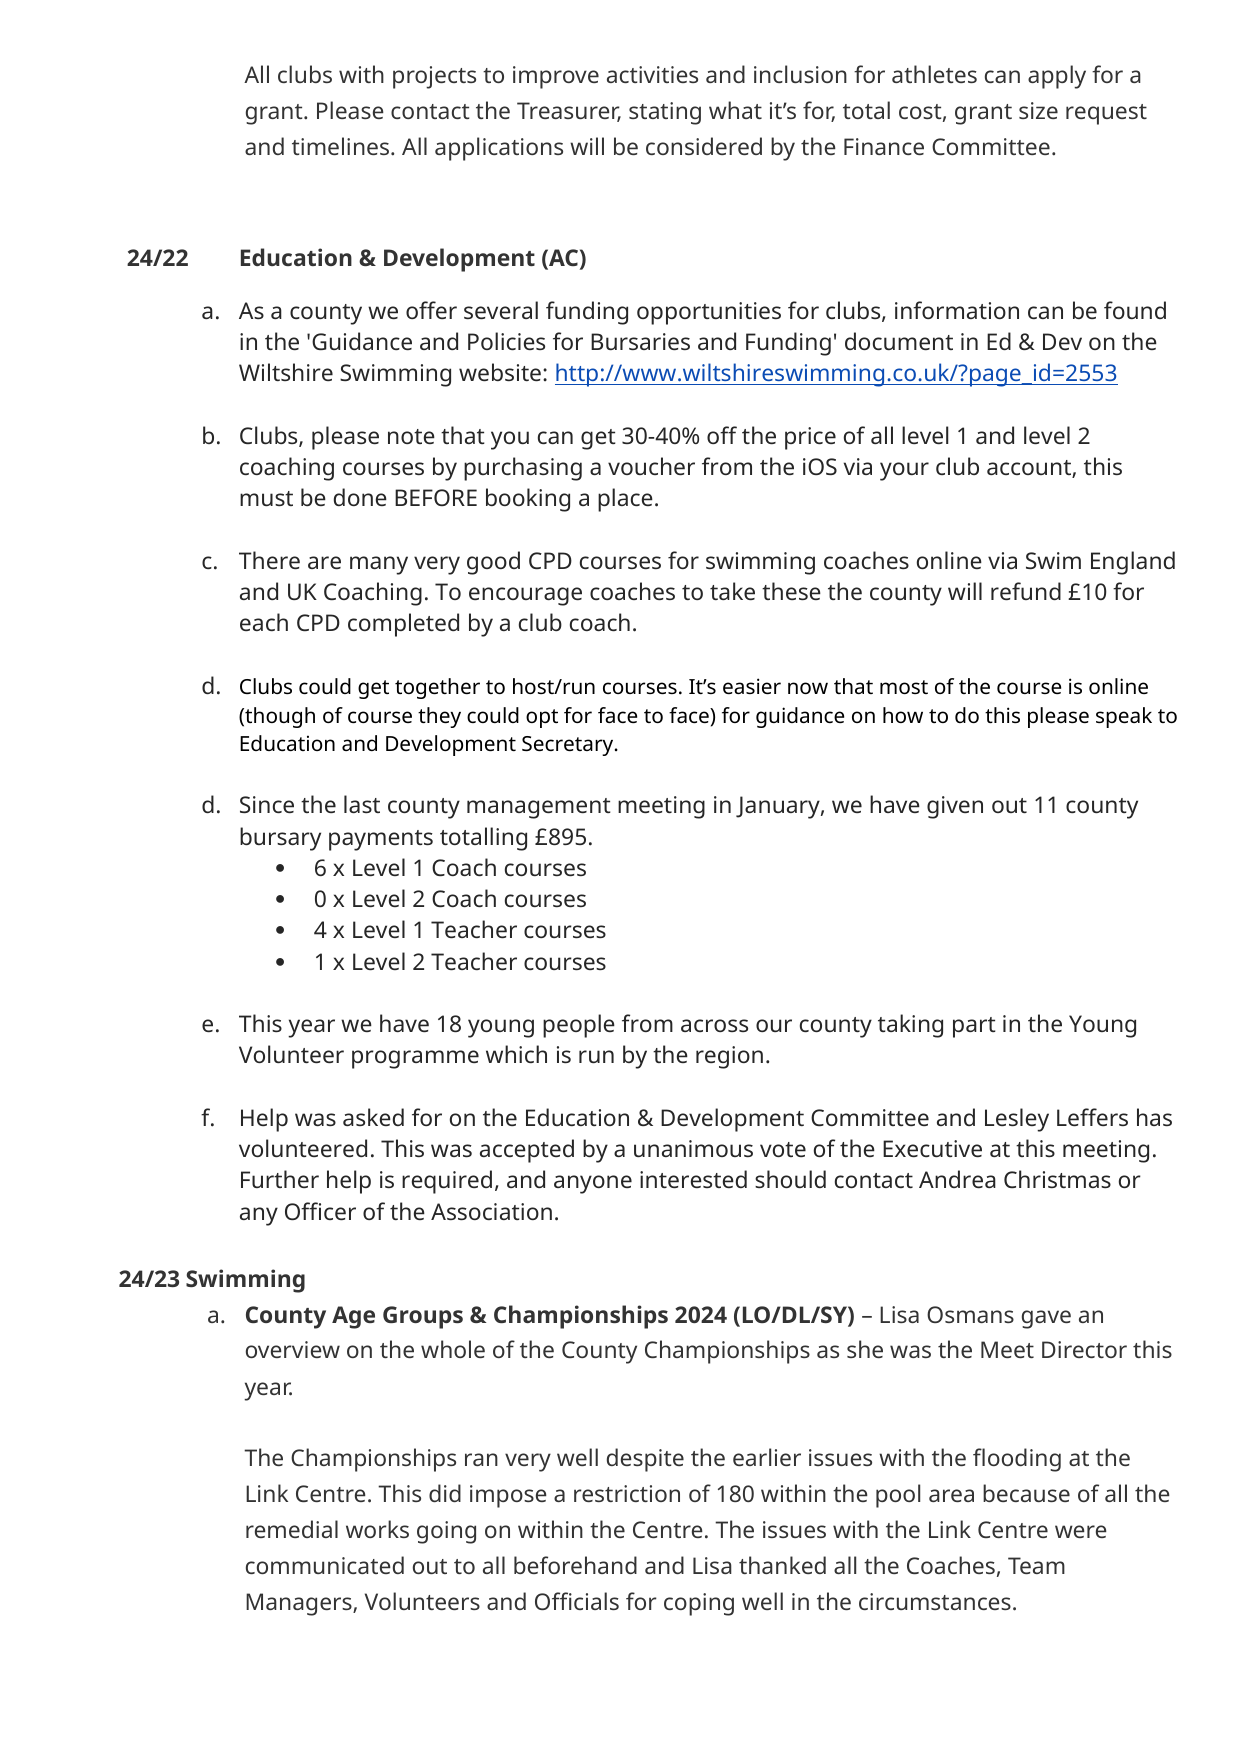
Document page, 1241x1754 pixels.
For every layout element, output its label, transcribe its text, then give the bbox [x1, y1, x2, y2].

list This year we have 18 young people from across our county taking part in the Young Volunteer programme which is run by the region. [201, 1008, 1181, 1070]
list Since the last county management meeting in January, we have given out 11 county bursary payments totalling £895. [201, 789, 1181, 852]
list County Age Groups & Championships 2024 (LO/DL/SY) – Lisa Osmans gave an overview on the whole of the County Championships as she was the Meet Director this year. [207, 1298, 1181, 1402]
list 4 x Level 1 Teacher courses [276, 914, 1181, 945]
list Clubs, please note that you can get 30-40% off the price of all level 1 and level 2 coaching courses by purchasing a voucher from the iOS via your club account, this must be done BEFORE booking a place. [201, 420, 1181, 513]
list The Championships ran very well despite the earlier issues with the flooding at the Link Centre. This did impose a restriction of 180 within the pool area because of all the remedial works going on within the Centre. The issues with the Link Centre were communicated out to all beforehand and Lisa thanked all the Coaches, Team Managers, Volunteers and Officials for coping well in the circumstances. [244, 1442, 1181, 1617]
list 0 x Level 2 Coach courses [276, 883, 1181, 914]
list Clubs could get together to host/run courses. It’s easier now that most of the course is online (though of course they could opt for face to face) for guidance on how to do this please speak to Education and Development Secretary. [201, 670, 1181, 758]
list Help was asked for on the Education & Development Committee and Lesley Leffers has volunteered. This was accepted by a unanimous vote of the Executive at this meeting. Further help is required, and anyone interested should contact Andrea Christmas or any Officer of the Association. [201, 1102, 1181, 1227]
list As a county we offer several funding opportunities for clubs, information can be found in the 'Guidance and Policies for Bursaries and Funding' document in Ed & Dev on the Wiltshire Swimming website: http://www.wiltshireswimming.co.uk/?page_id=2553 [201, 295, 1181, 388]
list 6 x Level 1 Coach courses [276, 852, 1181, 883]
list Education & Development (AC) [127, 242, 1181, 273]
list 1 x Level 2 Teacher courses [276, 945, 1181, 977]
list There are many very good CPD courses for swimming coaches online via Swim England and UK Coaching. To encourage coaches to take these the county will refund £10 for each CPD completed by a club coach. [201, 545, 1181, 638]
list All clubs with projects to improve activities and inclusion for athletes can apply for a grant. Please contact the Treasurer, stating what it’s for, total cost, grant size request and timelines. All applications will be considered by the Finance Committee. [244, 59, 1181, 162]
list Swimming [118, 1263, 1181, 1294]
